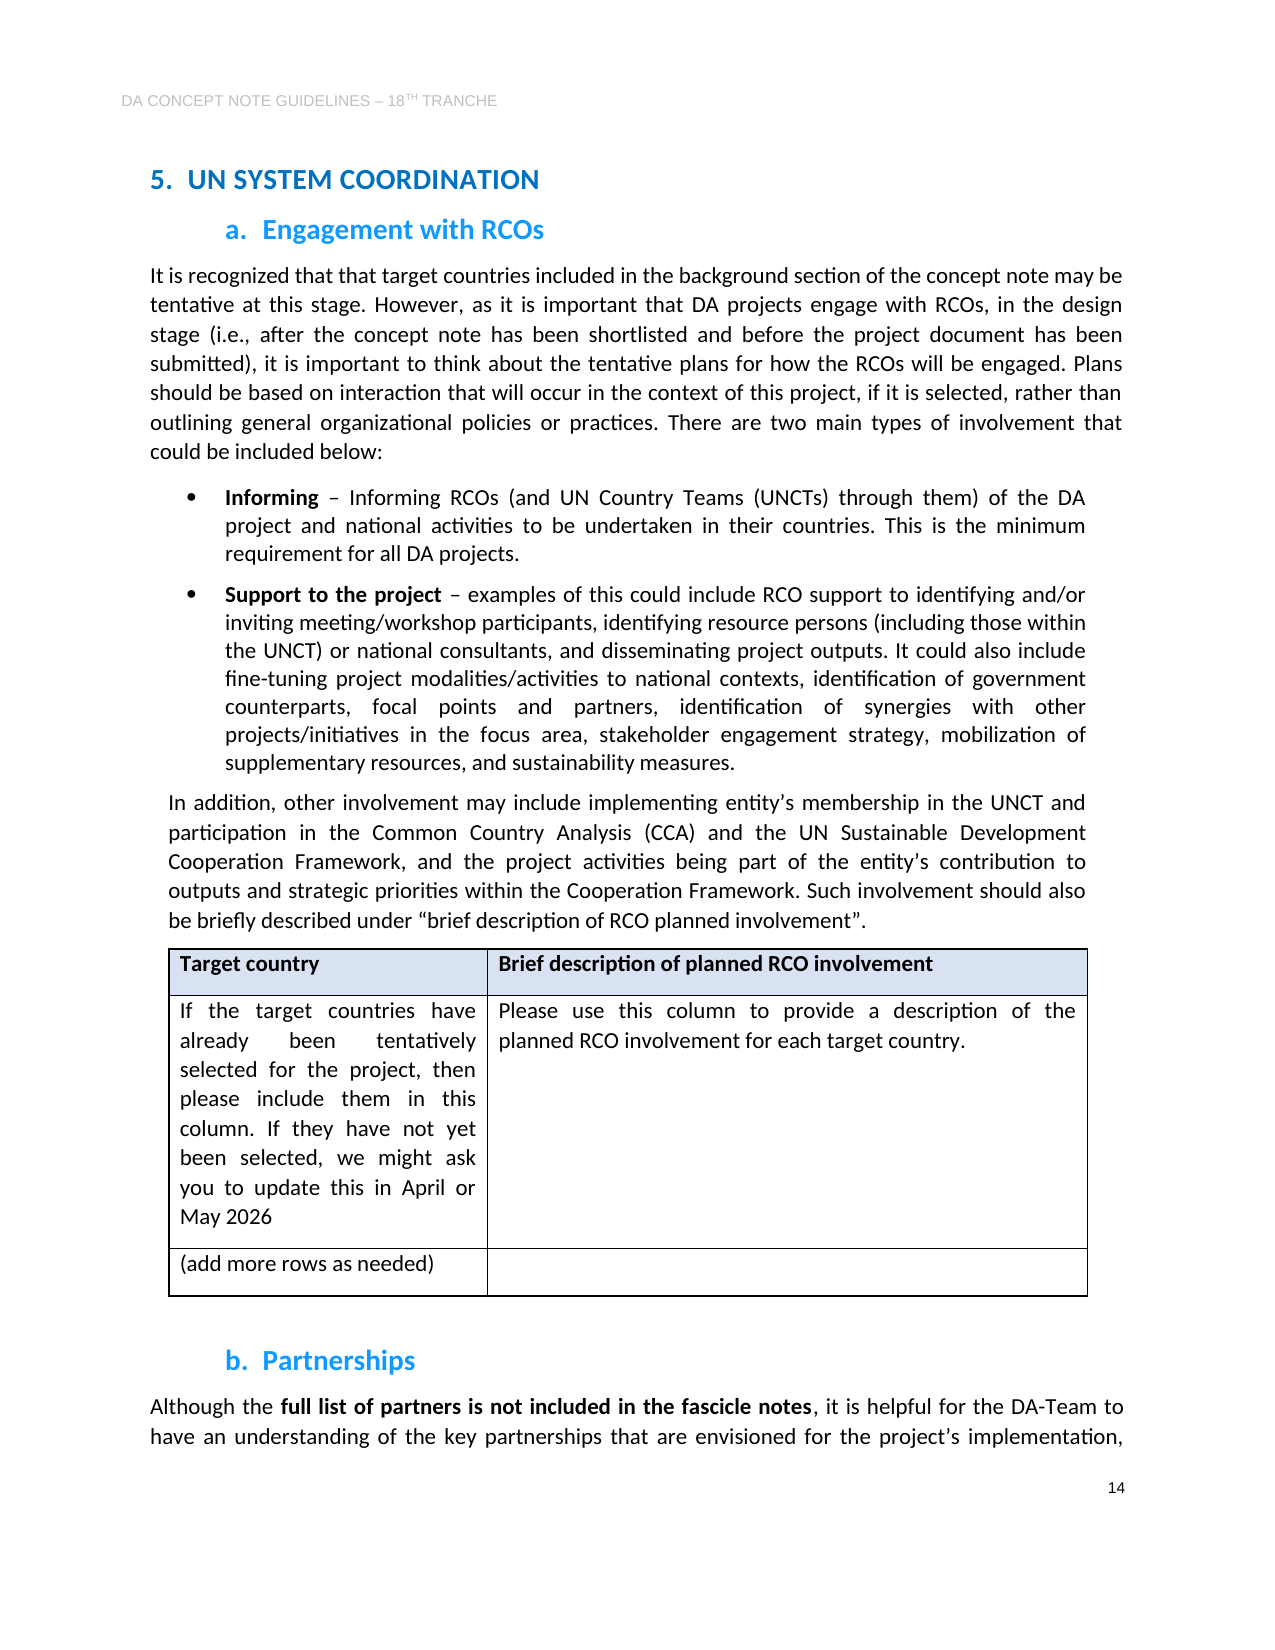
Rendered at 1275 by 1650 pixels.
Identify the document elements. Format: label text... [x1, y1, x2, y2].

subtitle UN system coordination [150, 161, 1125, 197]
table_cell [488, 1249, 1087, 1295]
table_header Brief description of planned RCO involvement [488, 950, 1087, 995]
subtitle Engagement with RCOs [225, 211, 1125, 247]
table_cell Please use this column to provide a description of the planned RCO involvement for each target country. [488, 996, 1087, 1248]
list Support to the project – examples of this could include RCO support to identifying and/or inviting meeting/workshop participants, identifying resource persons (including those within the UNCT) or national consultants, and disseminating project outputs. It could also include fine-tuning project modalities/activities to national contexts, identification of government counterparts, focal points and partners, identification of synergies with other projects/initiatives in the focus area, stakeholder engagement strategy, mobilization of supplementary resources, and sustainability measures. [187, 580, 1087, 776]
list Informing – Informing RCOs (and UN Country Teams (UNCTs) through them) of the DA project and national activities to be undertaken in their countries. This is the minimum requirement for all DA projects. [187, 483, 1087, 567]
table_cell If the target countries have already been tentatively selected for the project, then please include them in this column. If they have not yet been selected, we might ask you to update this in April or May 2026 [170, 996, 487, 1248]
subtitle Partnerships [225, 1342, 1125, 1378]
table_header Target country [170, 950, 487, 995]
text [150, 1392, 1125, 1450]
text It is recognized that that target countries included in the background section of the concept note may be tentative at this stage. However, as it is important that DA projects engage with RCOs, in the design stage (i.e., after the concept note has been shortlisted and before the project document has been submitted), it is important to think about the tentative plans for how the RCOs will be engaged. Plans should be based on interaction that will occur in the context of this project, if it is selected, rather than outlining general organizational policies or practices. There are two main types of involvement that could be included below: [150, 261, 1125, 465]
text In addition, other involvement may include implementing entity’s membership in the UNCT and participation in the Common Country Analysis (CCA) and the UN Sustainable Development Cooperation Framework, and the project activities being part of the entity’s contribution to outputs and strategic priorities within the Cooperation Framework. Such involvement should also be briefly described under “brief description of RCO planned involvement”. [168, 788, 1087, 934]
table_cell (add more rows as needed) [170, 1249, 487, 1295]
